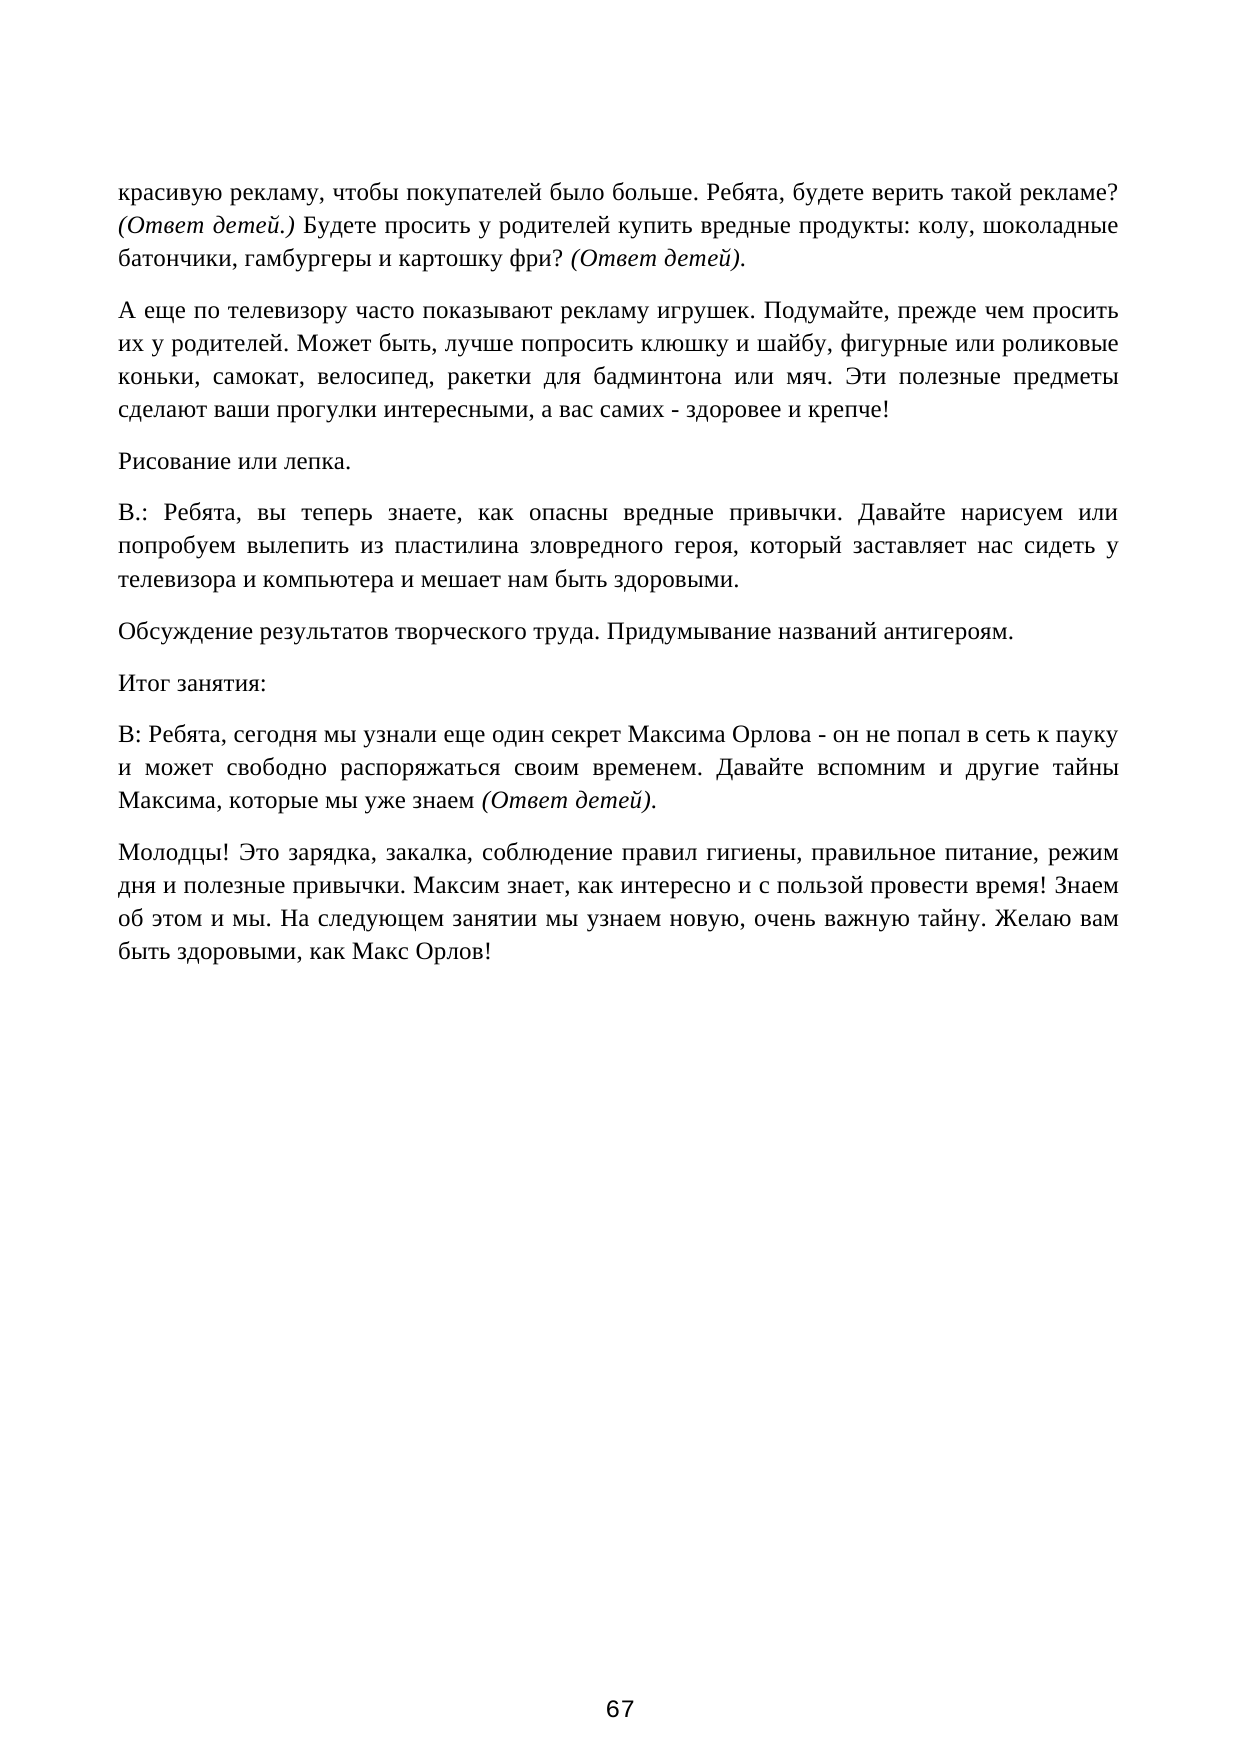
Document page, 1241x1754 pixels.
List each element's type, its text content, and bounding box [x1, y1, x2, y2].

text В: Ребята, сегодня мы узнали еще один секрет Максима Орлова - он не попал в сеть к пауку и может свободно распоряжаться своим временем. Давайте вспомним и другие тайны Максима, которые мы уже знаем (Ответ детей). [118, 716, 1121, 816]
text Итог занятия: [118, 672, 1123, 697]
text Рисование или лепка. [118, 449, 1123, 474]
text Молодцы! Это зарядка, закалка, соблюдение правил гигиены, правильное питание, режим дня и полезные привычки. Максим знает, как интересно и с пользой провести время! Знаем об этом и мы. На следующем занятии мы узнаем новую, очень важную тайну. Желаю вам быть здоровыми, как Макс Орлов! [118, 834, 1121, 966]
text В.: Ребята, вы теперь знаете, как опасны вредные привычки. Давайте нарисуем или попробуем вылепить из пластилина зловредного героя, который заставляет нас сидеть у телевизора и компьютера и мешает нам быть здоровыми. [118, 493, 1121, 594]
text А еще по телевизору часто показывают рекламу игрушек. Подумайте, прежде чем просить их у родителей. Может быть, лучше попросить клюшку и шайбу, фигурные или роликовые коньки, самокат, велосипед, ракетки для бадминтона или мяч. Эти полезные предметы сделают ваши прогулки интересными, а вас самих - здоровее и крепче! [118, 292, 1121, 424]
text красивую рекламу, чтобы покупателей было больше. Ребята, будете верить такой рекламе? (Ответ детей.) Будете просить у родителей купить вредные продукты: колу, шоколадные батончики, гамбургеры и картошку фри? (Ответ детей). [118, 174, 1121, 273]
text Обсуждение результатов творческого труда. Придумывание названий антигероям. [118, 613, 1121, 646]
